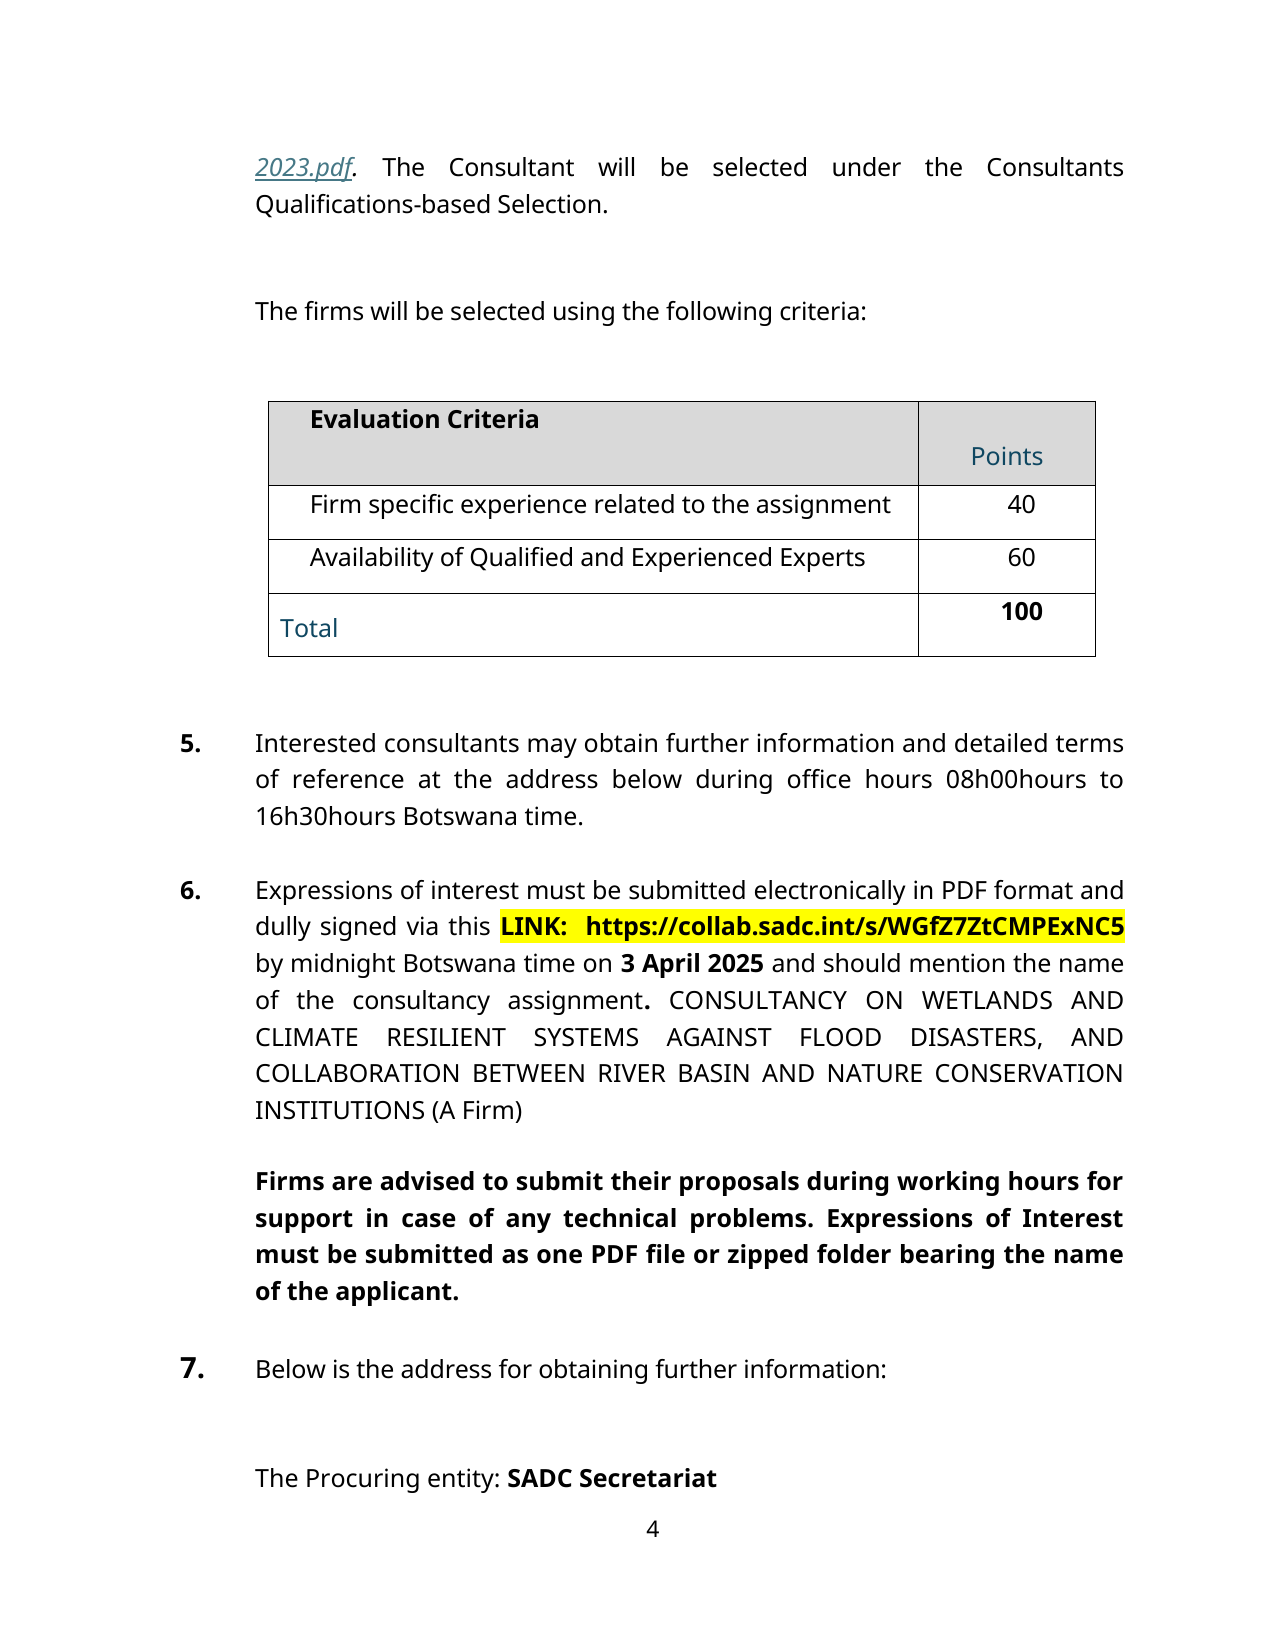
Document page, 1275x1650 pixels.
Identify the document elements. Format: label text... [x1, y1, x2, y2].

table_cell 100 [919, 594, 1095, 656]
table_cell 60 [919, 540, 1095, 593]
table_cell Firm specific experience related to the assignment [269, 486, 918, 539]
list Interested consultants may obtain further information and detailed terms of reference at the address below during office hours 08h00hours to 16h30hours Botswana time. [180, 725, 1125, 833]
table_cell Total [269, 594, 918, 656]
text The Procuring entity: SADC Secretariat [255, 1460, 1125, 1494]
list Below is the address for obtaining further information: [180, 1347, 1125, 1387]
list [180, 150, 1125, 221]
table_header Points [919, 402, 1095, 485]
table_cell Availability of Qualified and Experienced Experts [269, 540, 918, 593]
table_header Evaluation Criteria [269, 402, 918, 485]
list Firms are advised to submit their proposals during working hours for support in case of any technical problems. Expressions of Interest must be submitted as one PDF file or zipped folder bearing the name of the applicant. [255, 1163, 1125, 1308]
table_cell 40 [919, 486, 1095, 539]
list Expressions of interest must be submitted electronically in PDF format and dully signed via this LINK: https://collab.sadc.int/s/WGfZ7ZtCMPExNC5 by midnight Botswana time on 3 April 2025 and should mention the name of the consultancy assignment. CONSULTANCY ON WETLANDS AND CLIMATE RESILIENT SYSTEMS AGAINST FLOOD DISASTERS, AND COLLABORATION BETWEEN RIVER BASIN AND NATURE CONSERVATION INSTITUTIONS (A Firm) [180, 872, 1125, 1127]
text The firms will be selected using the following criteria: [209, 294, 1125, 328]
